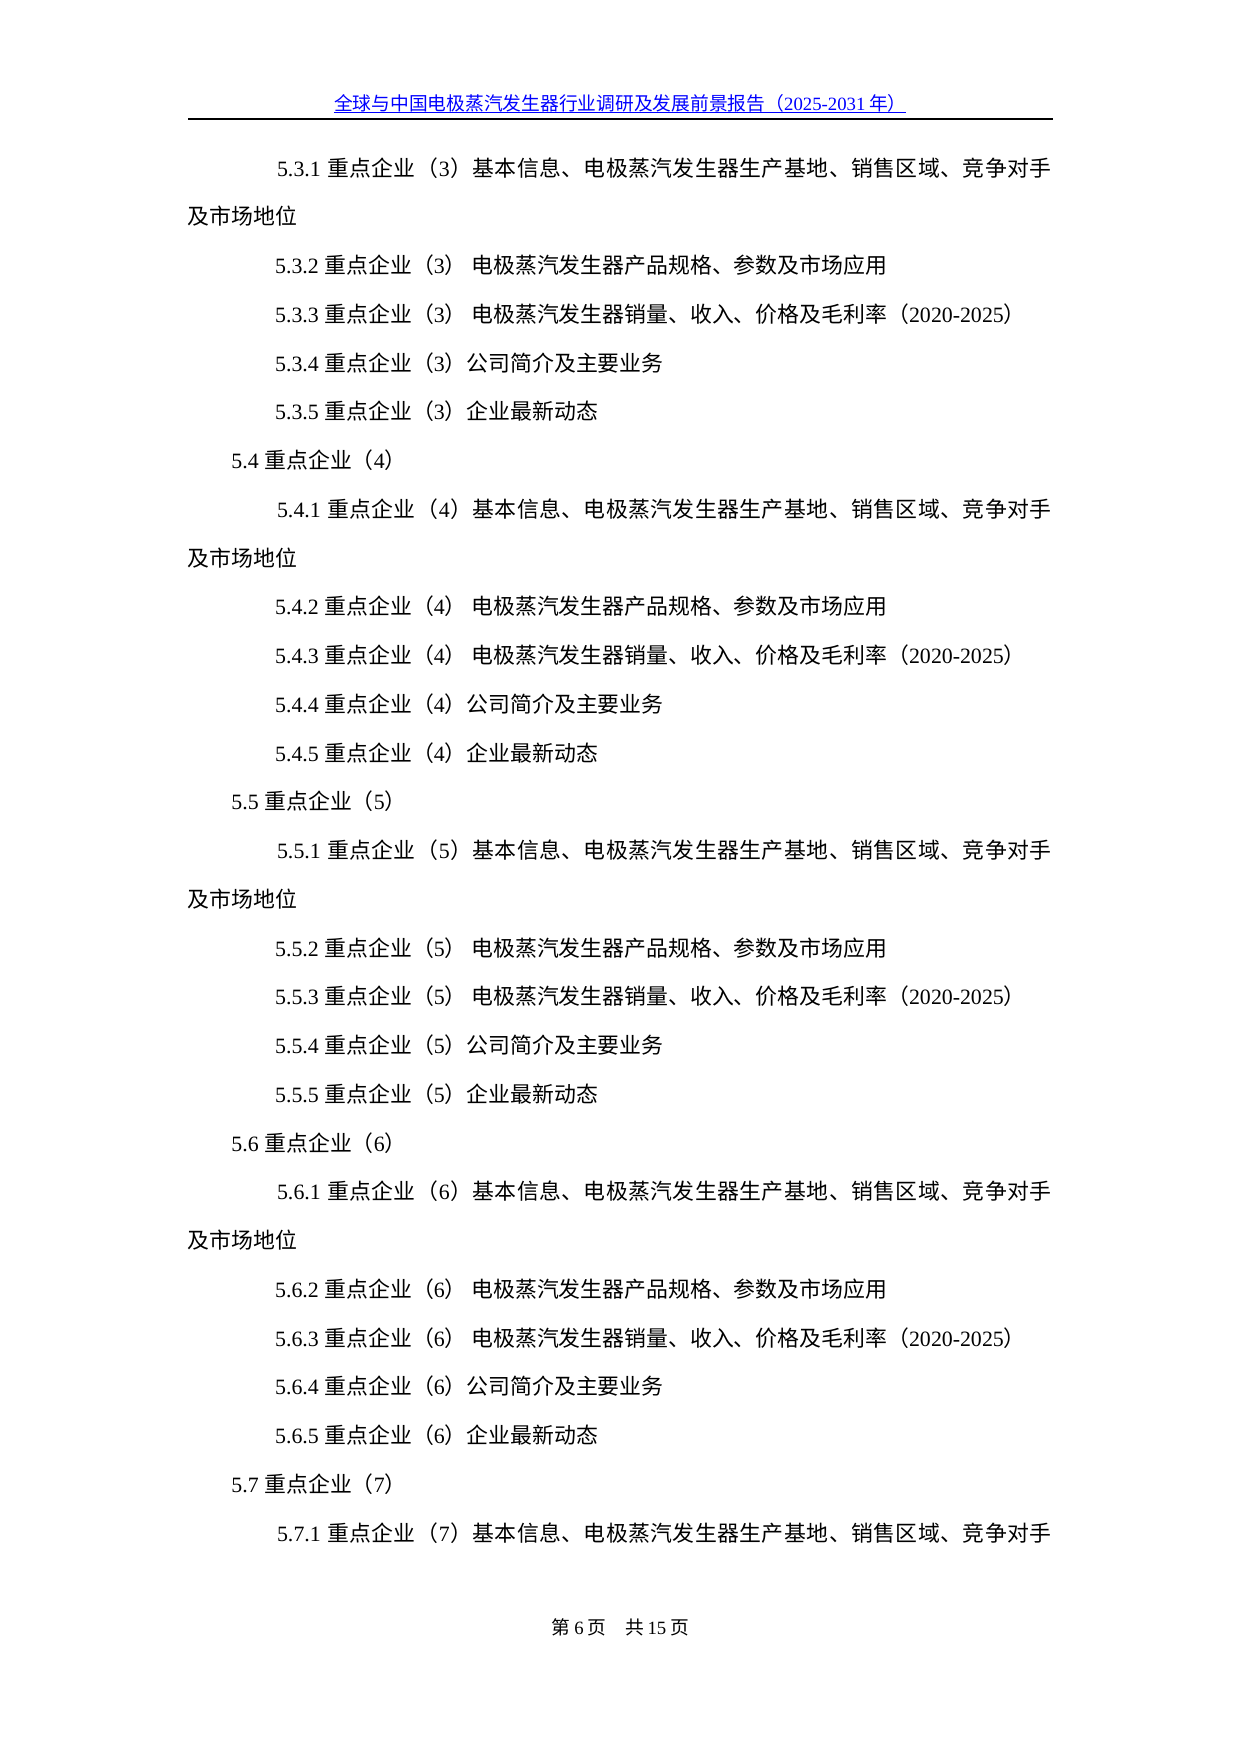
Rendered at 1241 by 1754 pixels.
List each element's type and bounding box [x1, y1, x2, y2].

text [187, 150, 1053, 1548]
